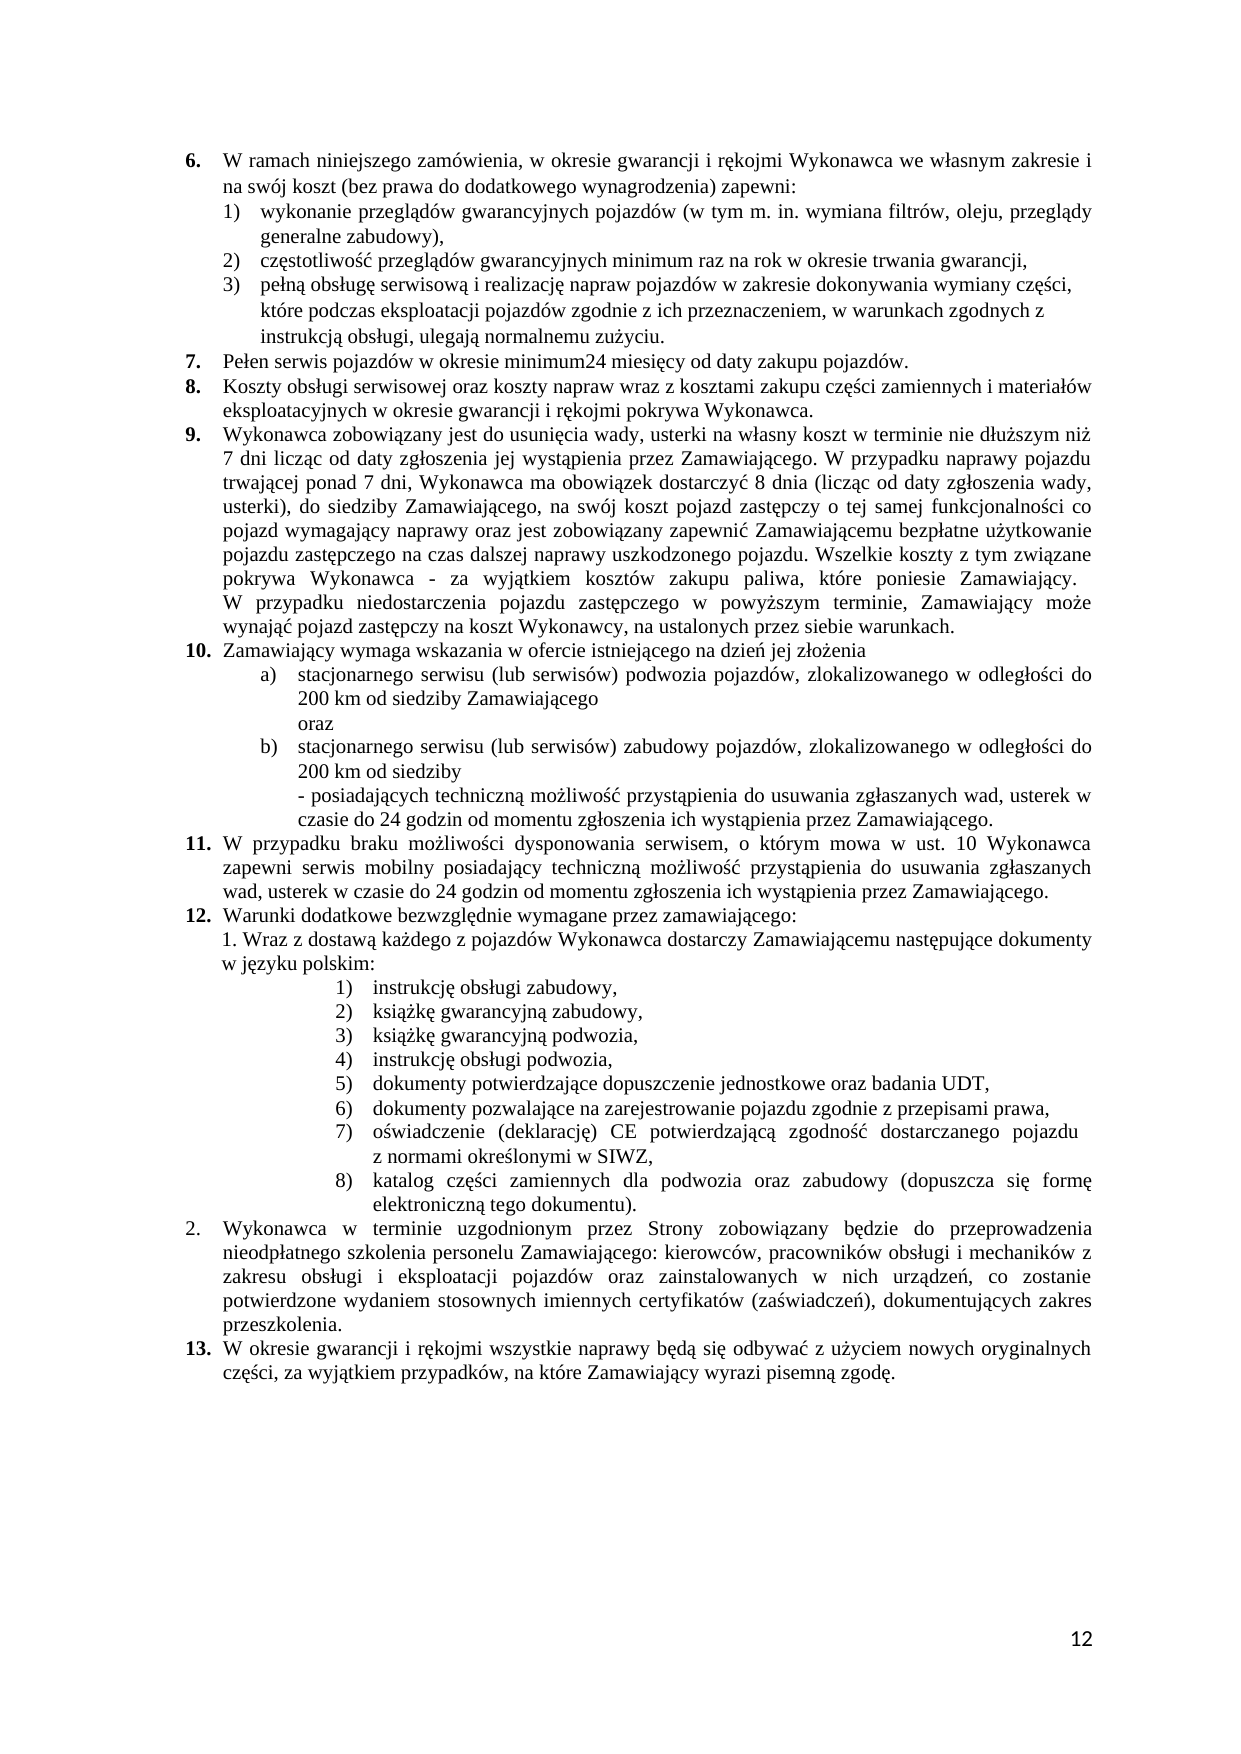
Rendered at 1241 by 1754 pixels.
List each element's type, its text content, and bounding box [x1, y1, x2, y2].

list dokumenty potwierdzające dopuszczenie jednostkowe oraz badania UDT, [335, 1071, 1093, 1095]
list Wykonawca w terminie uzgodnionym przez Strony zobowiązany będzie do przeprowadzenia nieodpłatnego szkolenia personelu Zamawiającego: kierowców, pracowników obsługi i mechaników z zakresu obsługi i eksploatacji pojazdów oraz zainstalowanych w nich urządzeń, co zostanie potwierdzone wydaniem stosownych imiennych certyfikatów (zaświadczeń), dokumentujących zakres przeszkolenia. [185, 1216, 1093, 1336]
list częstotliwość przeglądów gwarancyjnych minimum raz na rok w okresie trwania gwarancji, [223, 248, 1093, 272]
list Zamawiający wymaga wskazania w ofercie istniejącego na dzień jej złożenia [185, 638, 1093, 662]
list Warunki dodatkowe bezwzględnie wymagane przez zamawiającego: [185, 903, 1093, 927]
list W przypadku braku możliwości dysponowania serwisem, o którym mowa w ust. 10 Wykonawca zapewni serwis mobilny posiadający techniczną możliwość przystąpienia do usuwania zgłaszanych wad, usterek w czasie do 24 godzin od momentu zgłoszenia ich wystąpienia przez Zamawiającego. [185, 831, 1093, 903]
list stacjonarnego serwisu (lub serwisów) podwozia pojazdów, zlokalizowanego w odległości do 200 km od siedziby Zamawiającego [260, 662, 1093, 710]
list oświadczenie (deklarację) CE potwierdzającą zgodność dostarczanego pojazdu z normami określonymi w SIWZ, [335, 1119, 1093, 1168]
list Pełen serwis pojazdów w okresie minimum24 miesięcy od daty zakupu pojazdów. [185, 349, 1093, 373]
list książkę gwarancyjną zabudowy, [335, 999, 1093, 1023]
list instrukcję obsługi podwozia, [335, 1047, 1093, 1071]
list dokumenty pozwalające na zarejestrowanie pojazdu zgodnie z przepisami prawa, [335, 1095, 1093, 1119]
list stacjonarnego serwisu (lub serwisów) zabudowy pojazdów, zlokalizowanego w odległości do 200 km od siedziby [260, 734, 1093, 783]
list oraz [298, 710, 1093, 734]
list - posiadających techniczną możliwość przystąpienia do usuwania zgłaszanych wad, usterek w czasie do 24 godzin od momentu zgłoszenia ich wystąpienia przez Zamawiającego. [298, 783, 1093, 831]
list Koszty obsługi serwisowej oraz koszty napraw wraz z kosztami zakupu części zamiennych i materiałów eksploatacyjnych w okresie gwarancji i rękojmi pokrywa Wykonawca. [185, 373, 1093, 422]
list Wykonawca zobowiązany jest do usunięcia wady, usterki na własny koszt w terminie nie dłuższym niż 7 dni licząc od daty zgłoszenia jej wystąpienia przez Zamawiającego. W przypadku naprawy pojazdu trwającej ponad 7 dni, Wykonawca ma obowiązek dostarczyć 8 dnia (licząc od daty zgłoszenia wady, usterki), do siedziby Zamawiającego, na swój koszt pojazd zastępczy o tej samej funkcjonalności co pojazd wymagający naprawy oraz jest zobowiązany zapewnić Zamawiającemu bezpłatne użytkowanie pojazdu zastępczego na czas dalszej naprawy uszkodzonego pojazdu. Wszelkie koszty z tym związane pokrywa Wykonawca - za wyjątkiem kosztów zakupu paliwa, które poniesie Zamawiający. W przypadku niedostarczenia pojazdu zastępczego w powyższym terminie, Zamawiający może wynająć pojazd zastępczy na koszt Wykonawcy, na ustalonych przez siebie warunkach. [185, 422, 1093, 638]
list W ramach niniejszego zamówienia, w okresie gwarancji i rękojmi Wykonawca we własnym zakresie i na swój koszt (bez prawa do dodatkowego wynagrodzenia) zapewni: [185, 148, 1093, 198]
list książkę gwarancyjną podwozia, [335, 1023, 1093, 1047]
list pełną obsługę serwisową i realizację napraw pojazdów w zakresie dokonywania wymiany części, które podczas eksploatacji pojazdów zgodnie z ich przeznaczeniem, w warunkach zgodnych z instrukcją obsługi, ulegają normalnemu zużyciu. [223, 272, 1093, 348]
text 1. Wraz z dostawą każdego z pojazdów Wykonawca dostarczy Zamawiającemu następujące dokumenty w języku polskim: [221, 927, 1093, 975]
list W okresie gwarancji i rękojmi wszystkie naprawy będą się odbywać z użyciem nowych oryginalnych części, za wyjątkiem przypadków, na które Zamawiający wyrazi pisemną zgodę. [185, 1336, 1093, 1384]
list katalog części zamiennych dla podwozia oraz zabudowy (dopuszcza się formę elektroniczną tego dokumentu). [335, 1168, 1093, 1216]
list instrukcję obsługi zabudowy, [335, 975, 1093, 999]
list wykonanie przeglądów gwarancyjnych pojazdów (w tym m. in. wymiana filtrów, oleju, przeglądy generalne zabudowy), [223, 199, 1093, 248]
